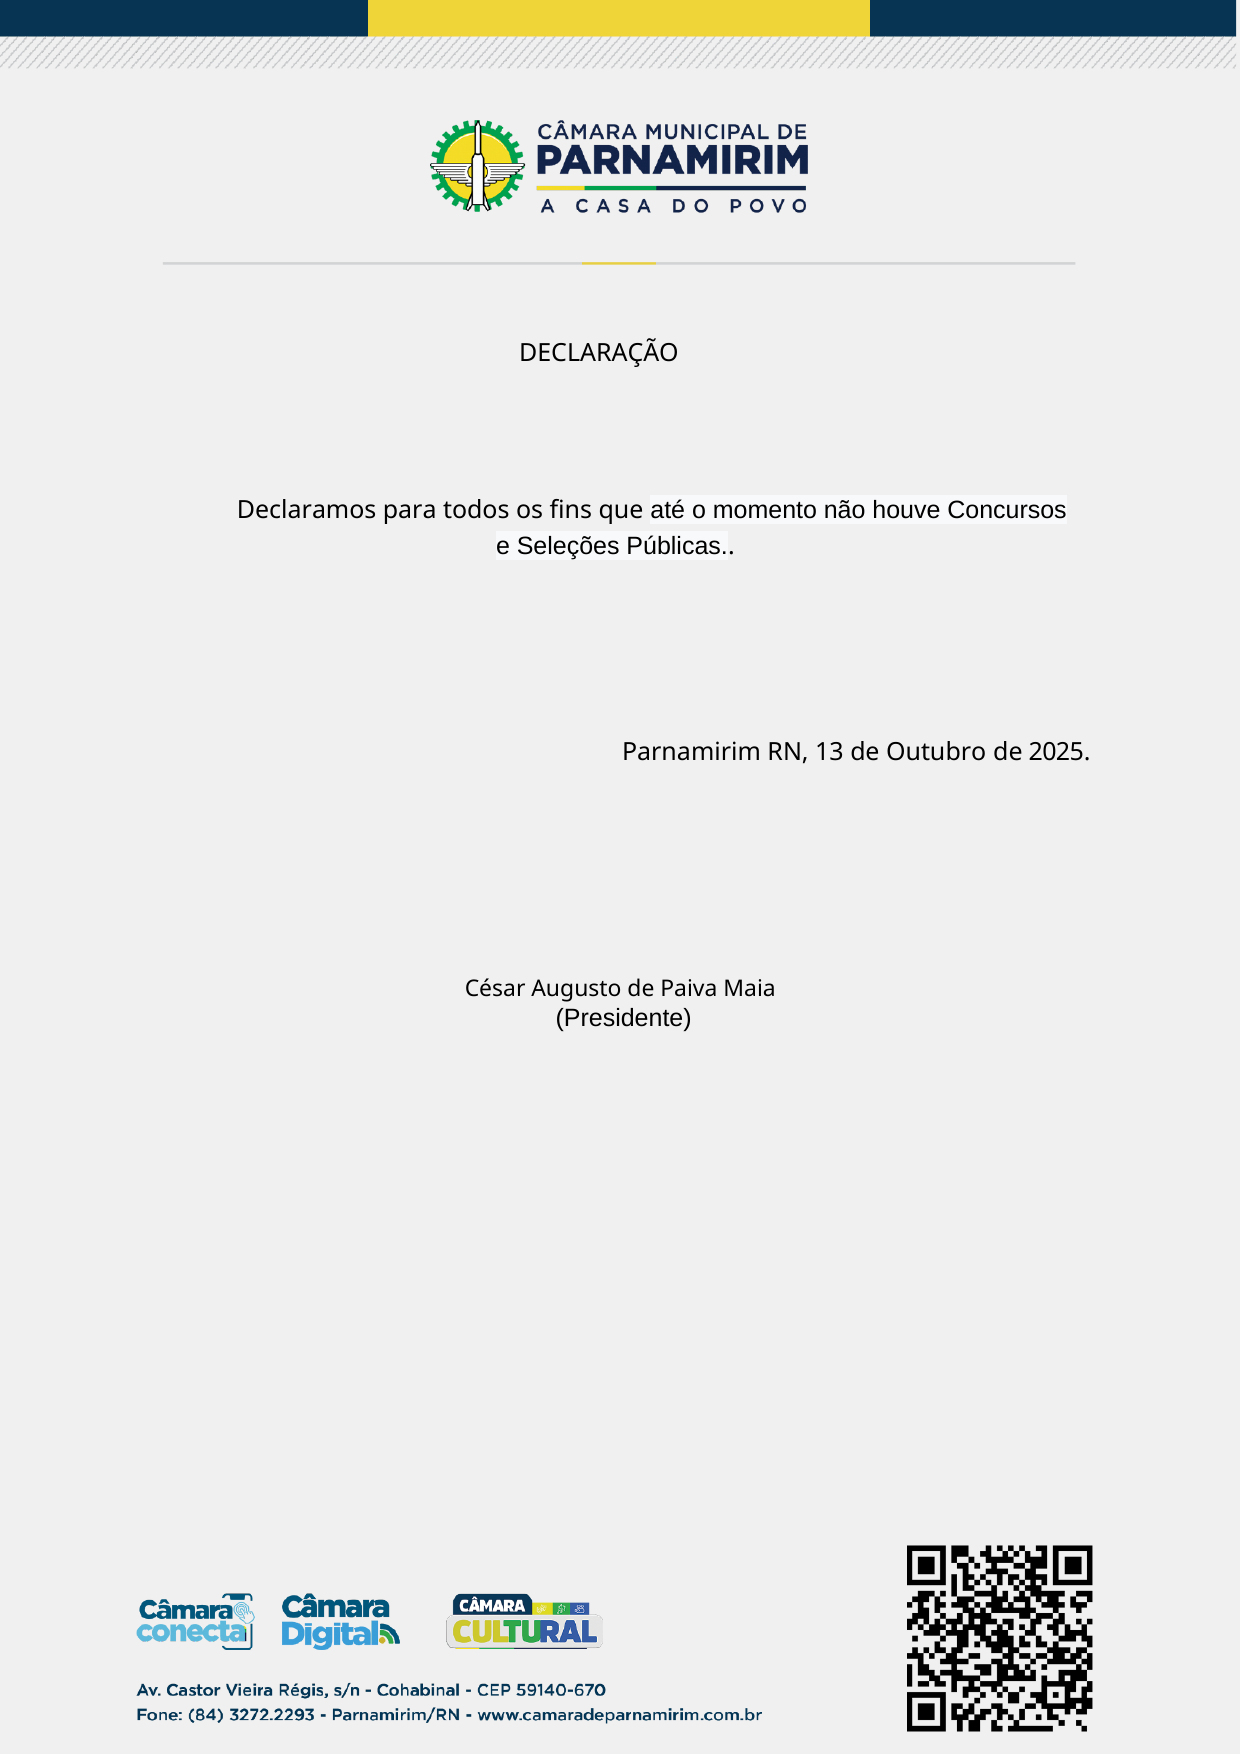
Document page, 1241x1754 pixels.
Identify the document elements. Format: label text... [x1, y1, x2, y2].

text (Presidente) [150, 1003, 1090, 1032]
picture [0, 0, 1237, 274]
text DECLARAÇÃO [519, 334, 1090, 368]
text Parnamirim RN, 13 de Outubro de 2025. [150, 734, 1090, 768]
text César Augusto de Paiva Maia [150, 972, 1090, 1003]
text Declaramos para todos os fins que até o momento não houve Concursos e Seleções Públicas.. [161, 492, 1069, 562]
picture [0, 1530, 1240, 1754]
